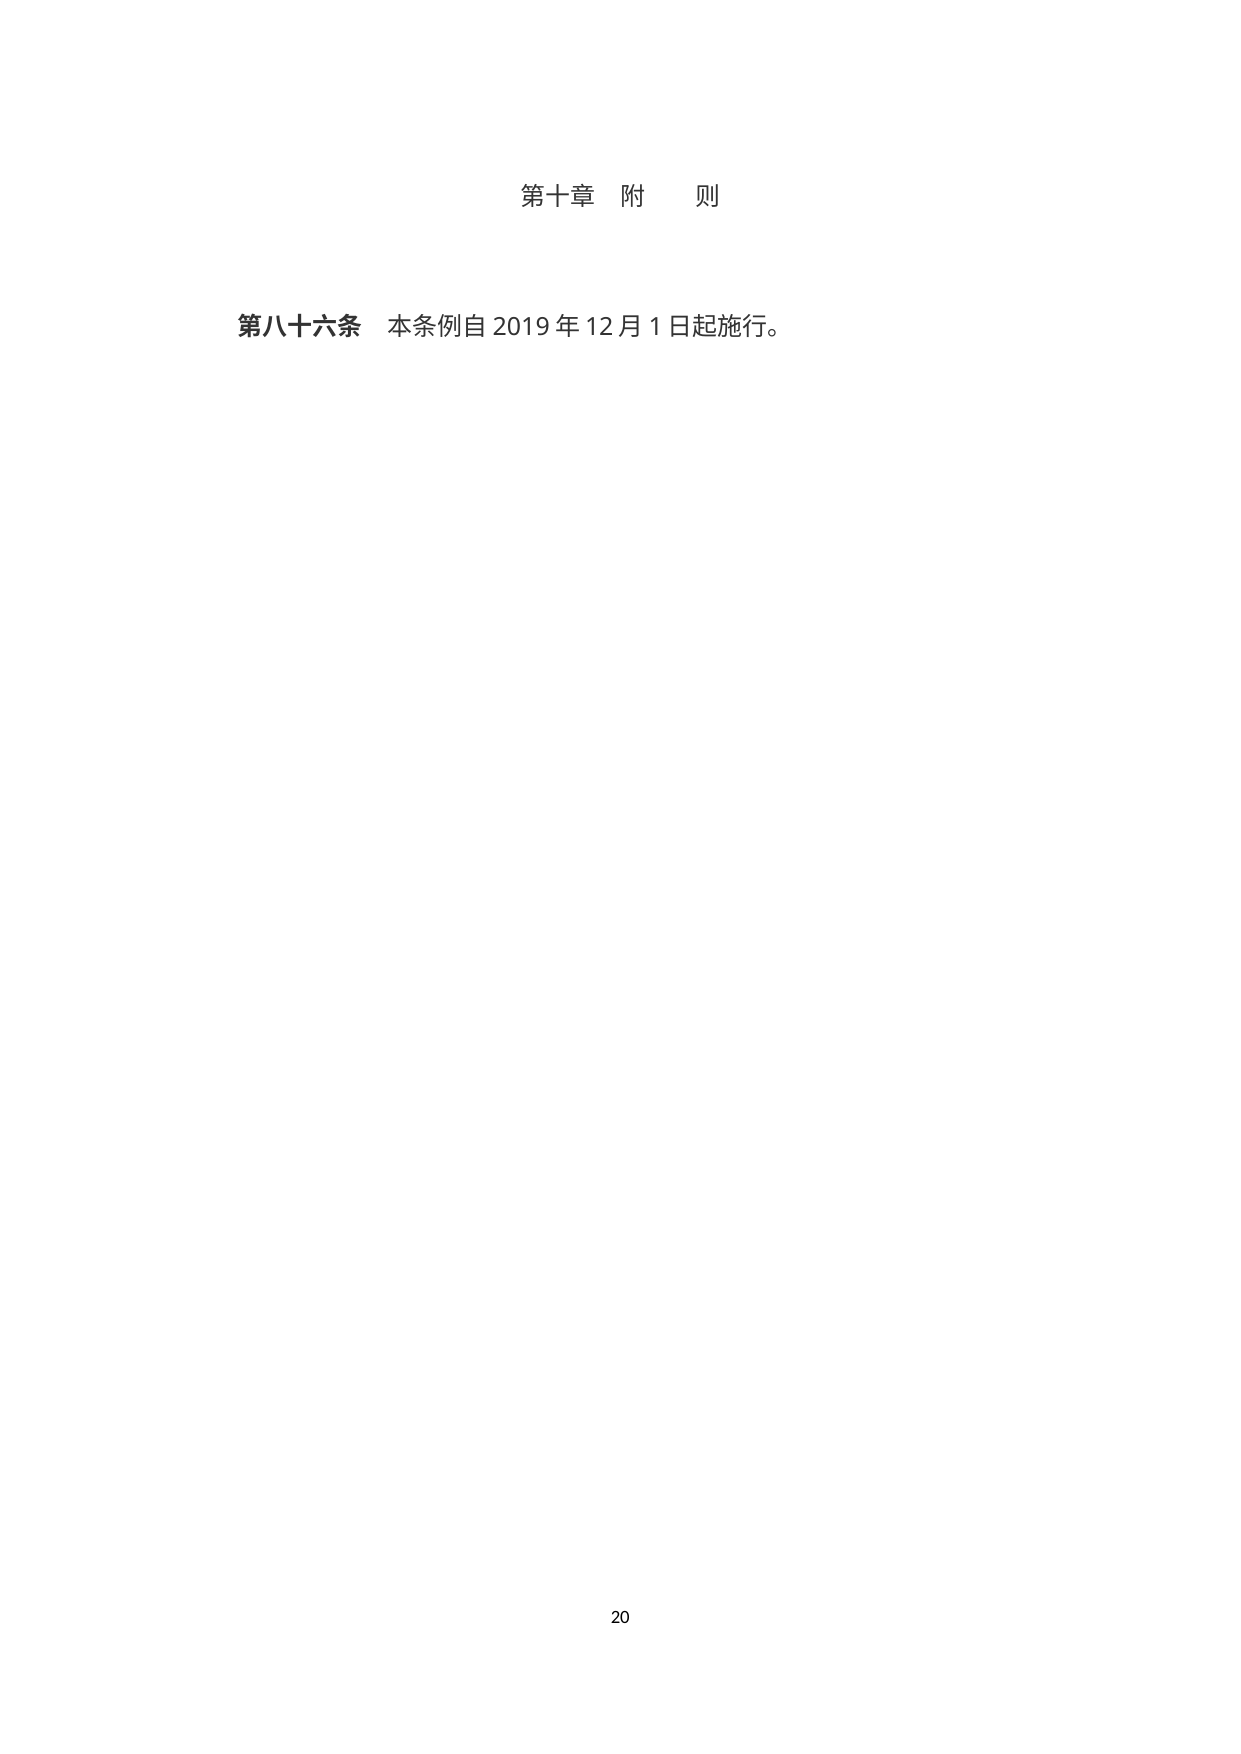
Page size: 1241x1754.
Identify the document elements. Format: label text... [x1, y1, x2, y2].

text 第十章 附 则 [187, 162, 1053, 227]
text 第八十六条 本条例自2019年12月1日起施行。 [187, 292, 1053, 357]
